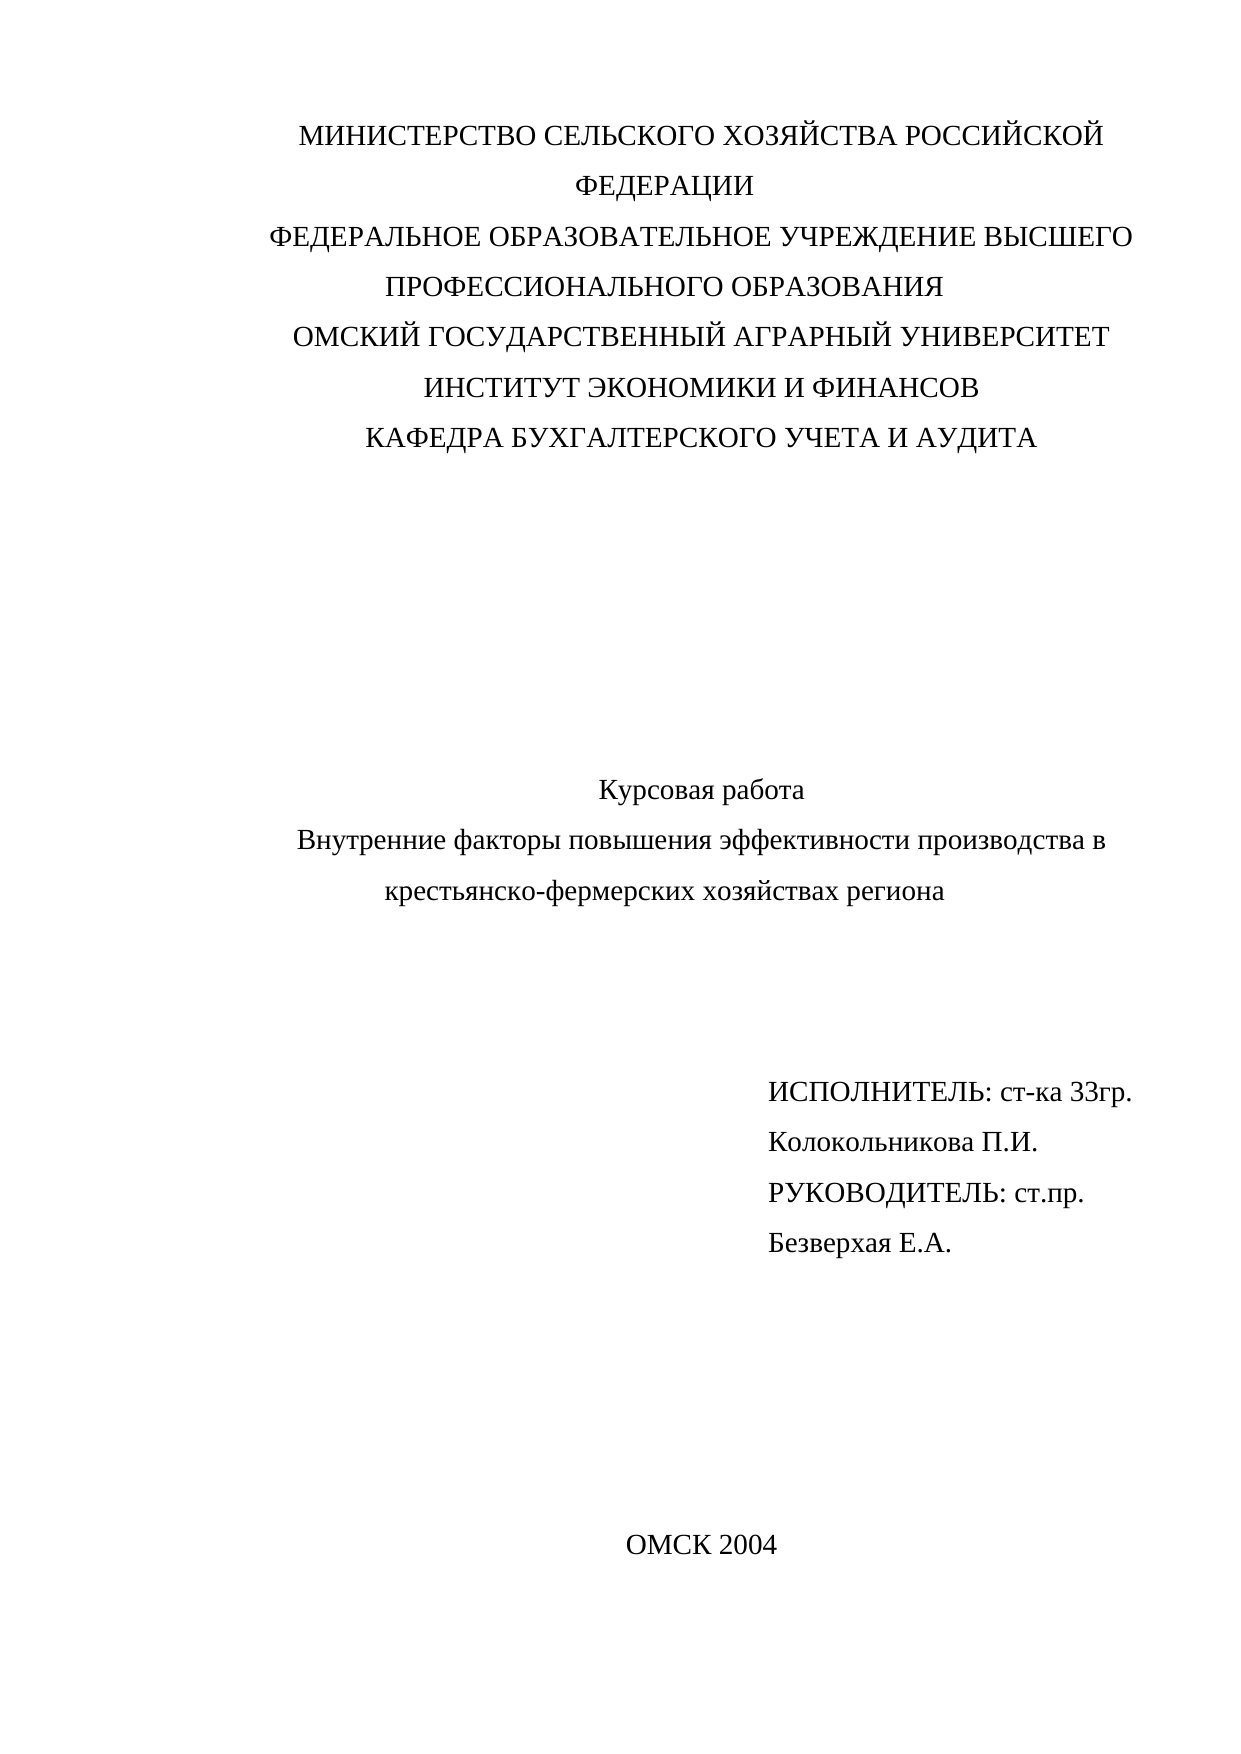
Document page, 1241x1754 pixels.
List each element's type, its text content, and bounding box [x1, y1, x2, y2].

text РУКОВОДИТЕЛЬ: ст.пр. Безверхая Е.А. [768, 1175, 1152, 1258]
text ИСПОЛНИТЕЛЬ: ст-ка 33гр. Колокольникова П.И. [768, 1074, 1152, 1158]
text ОМСКИЙ ГОСУДАРСТВЕННЫЙ АГРАРНЫЙ УНИВЕРСИТЕТ [177, 319, 1152, 353]
text ФЕДЕРАЛЬНОЕ ОБРАЗОВАТЕЛЬНОЕ УЧРЕЖДЕНИЕ ВЫСШЕГО ПРОФЕССИОНАЛЬНОГО ОБРАЗОВАНИЯ [177, 219, 1152, 303]
text Внутренние факторы повышения эффективности производства в крестьянско-фермерских хозяйствах региона [177, 822, 1152, 906]
text ИНСТИТУТ ЭКОНОМИКИ И ФИНАНСОВ [177, 370, 1152, 403]
text ОМСК 2004 [177, 1527, 1152, 1560]
text МИНИСТЕРСТВО СЕЛЬСКОГО ХОЗЯЙСТВА РОССИЙСКОЙ ФЕДЕРАЦИИ [177, 118, 1152, 202]
text Курсовая работа [177, 772, 1152, 806]
text КАФЕДРА БУХГАЛТЕРСКОГО УЧЕТА И АУДИТА [177, 420, 1152, 453]
